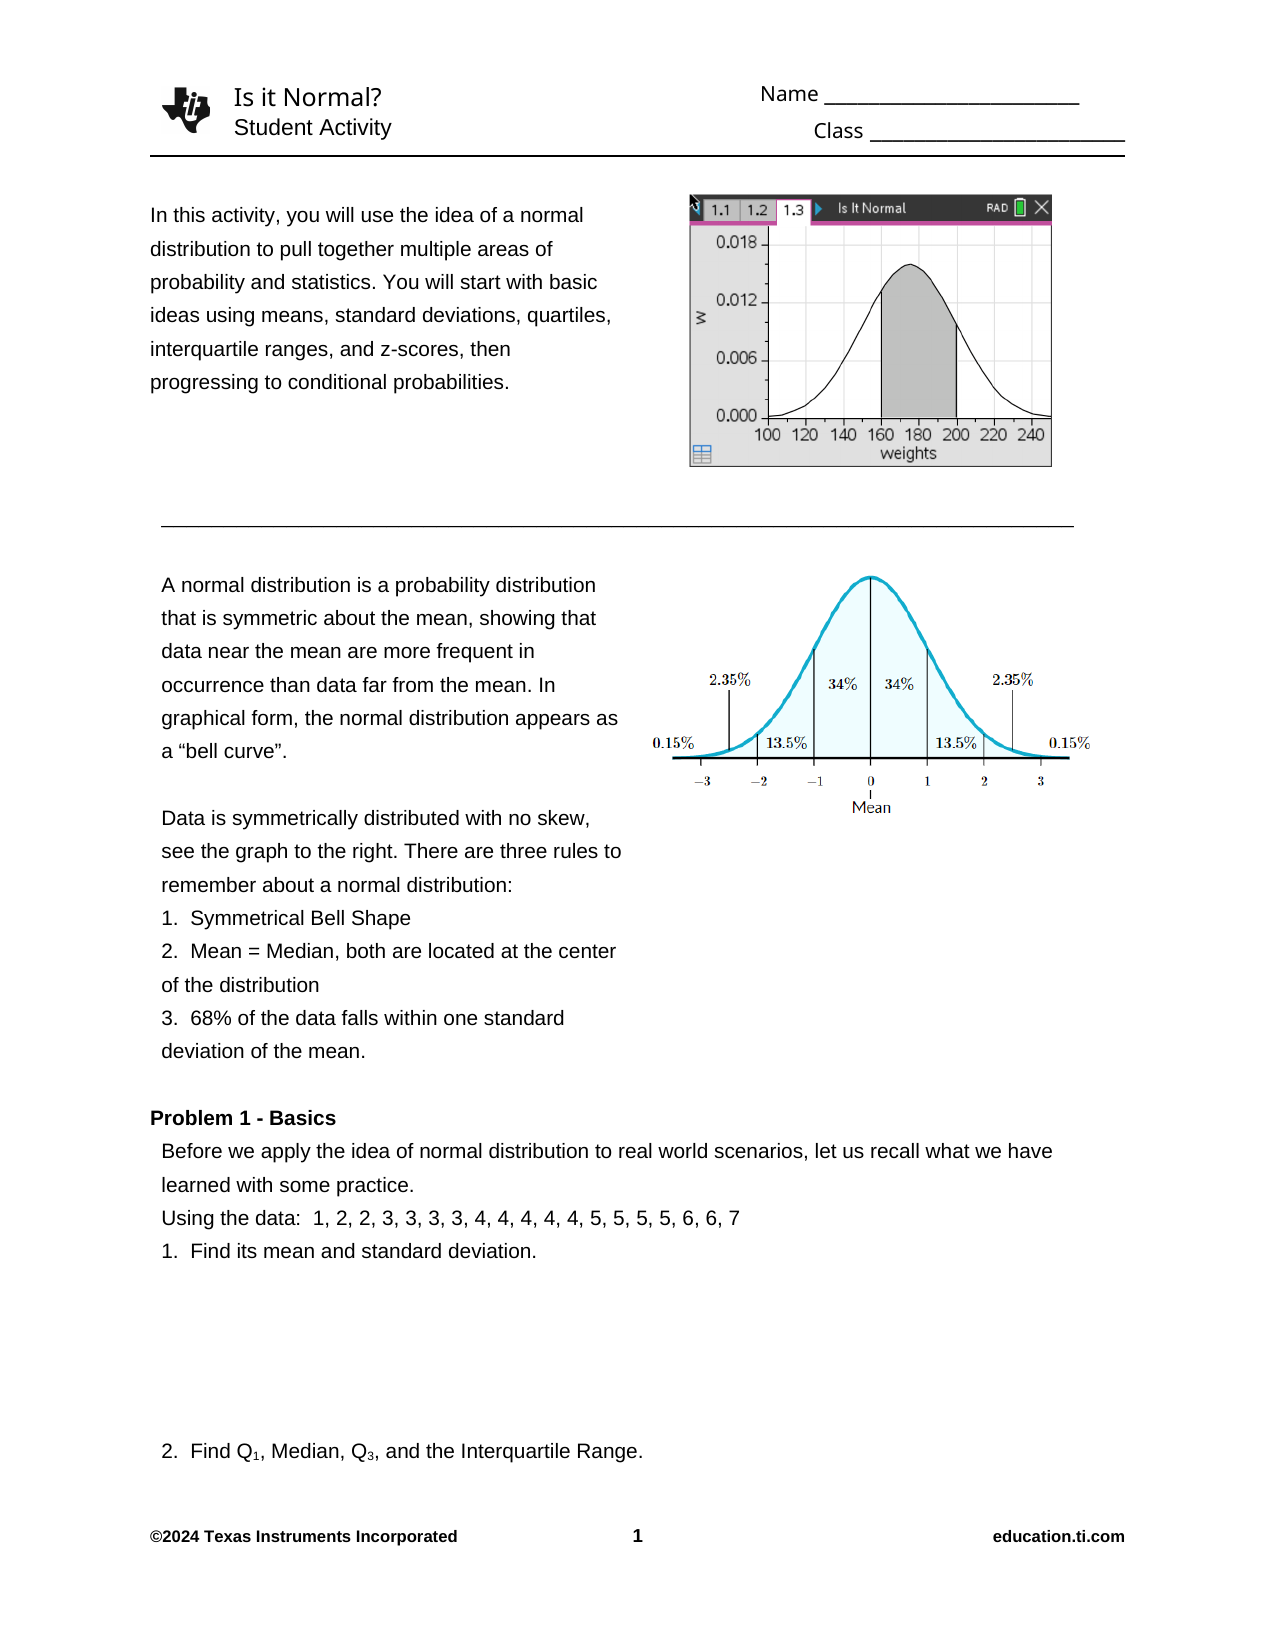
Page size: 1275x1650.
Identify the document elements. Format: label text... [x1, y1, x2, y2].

picture [648, 563, 1098, 815]
table_header [637, 563, 1124, 1063]
picture [161, 86, 211, 134]
table_header _________________________________________________________________________ [150, 214, 1143, 530]
table_header [627, 194, 1114, 501]
text Problem 1 - Basics [150, 1096, 1125, 1130]
picture [688, 193, 1053, 468]
table_header A normal distribution is a probability distribution that is symmetric about the mean, showing that data near the mean are more frequent in occurrence than data far from the mean. In graphical form, the normal distribution appears as a “bell curve”. Data is symmetrically distributed with no skew, see the graph to the right. There are three rules to remember about a normal distribution: 1. Symmetrical Bell Shape 2. Mean = Median, both are located at the center of the distribution 3. 68% of the data falls within one standard deviation of the mean. [150, 563, 637, 1063]
table_header In this activity, you will use the idea of a normal distribution to pull together multiple areas of probability and statistics. You will start with basic ideas using means, standard deviations, quartiles, interquartile ranges, and z-scores, then progressing to conditional probabilities. [139, 194, 627, 501]
